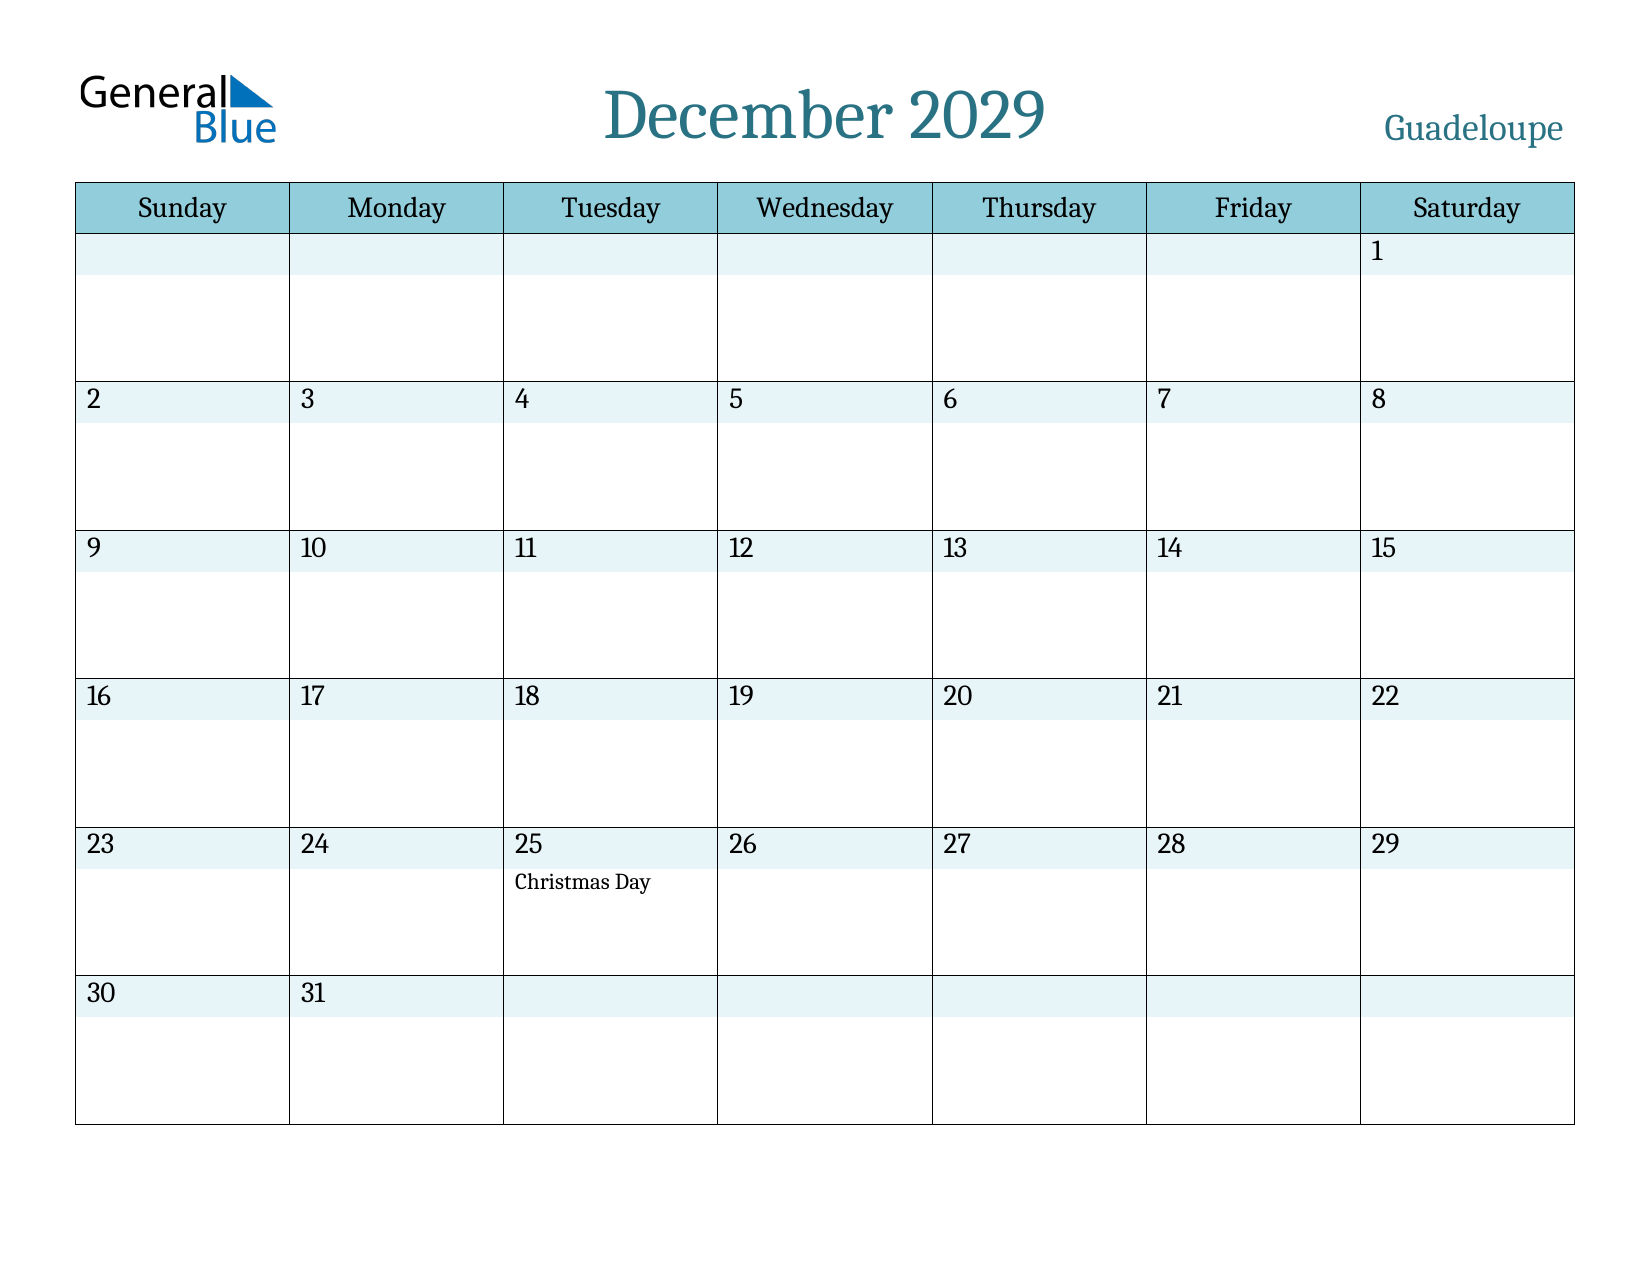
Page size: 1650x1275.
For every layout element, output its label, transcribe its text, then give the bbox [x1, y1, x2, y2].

table_cell Tuesday [504, 183, 717, 233]
table_cell [1361, 1017, 1574, 1123]
table_cell 29 [1361, 828, 1574, 869]
table_cell 27 [933, 828, 1146, 869]
table_cell 20 [933, 679, 1146, 720]
table_cell [1147, 572, 1360, 678]
table_cell [76, 1017, 289, 1123]
table_cell [1361, 275, 1574, 381]
table_cell [933, 976, 1146, 1017]
table_cell [933, 423, 1146, 530]
table_header Guadeloupe [1146, 75, 1574, 182]
table_cell 5 [718, 382, 932, 423]
table_cell Saturday [1361, 183, 1574, 233]
table_cell 15 [1361, 531, 1574, 572]
table_cell 12 [718, 531, 932, 572]
table_cell [1361, 976, 1574, 1017]
table_cell [1361, 869, 1574, 975]
table_cell [504, 720, 717, 827]
table_cell Monday [290, 183, 503, 233]
table_cell Christmas Day [504, 869, 717, 975]
table_cell [718, 423, 932, 530]
table_cell 24 [290, 828, 503, 869]
table_cell [290, 423, 503, 530]
table_cell [290, 572, 503, 678]
table_cell [718, 1017, 932, 1123]
table_cell 23 [76, 828, 289, 869]
table_cell [933, 869, 1146, 975]
table_cell 11 [504, 531, 717, 572]
table_cell [1147, 720, 1360, 827]
table_cell [76, 720, 289, 827]
table_cell [76, 869, 289, 975]
table_cell [718, 869, 932, 975]
table_cell Wednesday [718, 183, 932, 233]
table_cell [1361, 423, 1574, 530]
table_cell [504, 572, 717, 678]
table_cell 18 [504, 679, 717, 720]
table_cell [290, 275, 503, 381]
table_cell [76, 423, 289, 530]
table_cell [1147, 234, 1360, 275]
table_cell Sunday [76, 183, 289, 233]
table_cell [290, 234, 503, 275]
table_cell [76, 234, 289, 275]
table_cell 26 [718, 828, 932, 869]
table_cell [76, 275, 289, 381]
table_cell 2 [76, 382, 289, 423]
table_cell [76, 572, 289, 678]
table_cell Thursday [933, 183, 1146, 233]
table_cell 19 [718, 679, 932, 720]
table_cell [290, 869, 503, 975]
table_cell 9 [76, 531, 289, 572]
table_cell 3 [290, 382, 503, 423]
table_cell [504, 275, 717, 381]
table_cell [1361, 572, 1574, 678]
table_cell 13 [933, 531, 1146, 572]
table_cell [504, 234, 717, 275]
table_cell [933, 572, 1146, 678]
table_cell 16 [76, 679, 289, 720]
table_cell [290, 1017, 503, 1123]
table_cell 7 [1147, 382, 1360, 423]
table_cell 31 [290, 976, 503, 1017]
table_cell 8 [1361, 382, 1574, 423]
table_cell Friday [1147, 183, 1360, 233]
picture [80, 75, 276, 143]
table_cell 4 [504, 382, 717, 423]
table_cell [718, 234, 932, 275]
table_cell [933, 720, 1146, 827]
table_cell [504, 976, 717, 1017]
table_cell [718, 976, 932, 1017]
table_header [76, 75, 503, 182]
table_cell [290, 720, 503, 827]
table_cell [1147, 275, 1360, 381]
table_cell 14 [1147, 531, 1360, 572]
table_cell 28 [1147, 828, 1360, 869]
table_cell 25 [504, 828, 717, 869]
table_cell 30 [76, 976, 289, 1017]
table_cell [933, 1017, 1146, 1123]
table_cell [504, 1017, 717, 1123]
table_cell 22 [1361, 679, 1574, 720]
table_cell [933, 275, 1146, 381]
table_cell [718, 275, 932, 381]
table_cell [1361, 720, 1574, 827]
table_cell [1147, 1017, 1360, 1123]
table_cell [504, 423, 717, 530]
table_cell 10 [290, 531, 503, 572]
table_header December 2029 [504, 75, 1146, 182]
table_cell 17 [290, 679, 503, 720]
table_cell [1147, 976, 1360, 1017]
table_cell 6 [933, 382, 1146, 423]
table_cell [933, 234, 1146, 275]
table_cell 21 [1147, 679, 1360, 720]
table_cell [1147, 423, 1360, 530]
table_cell [718, 572, 932, 678]
table_cell 1 [1361, 234, 1574, 275]
table_cell [718, 720, 932, 827]
table_cell [1147, 869, 1360, 975]
